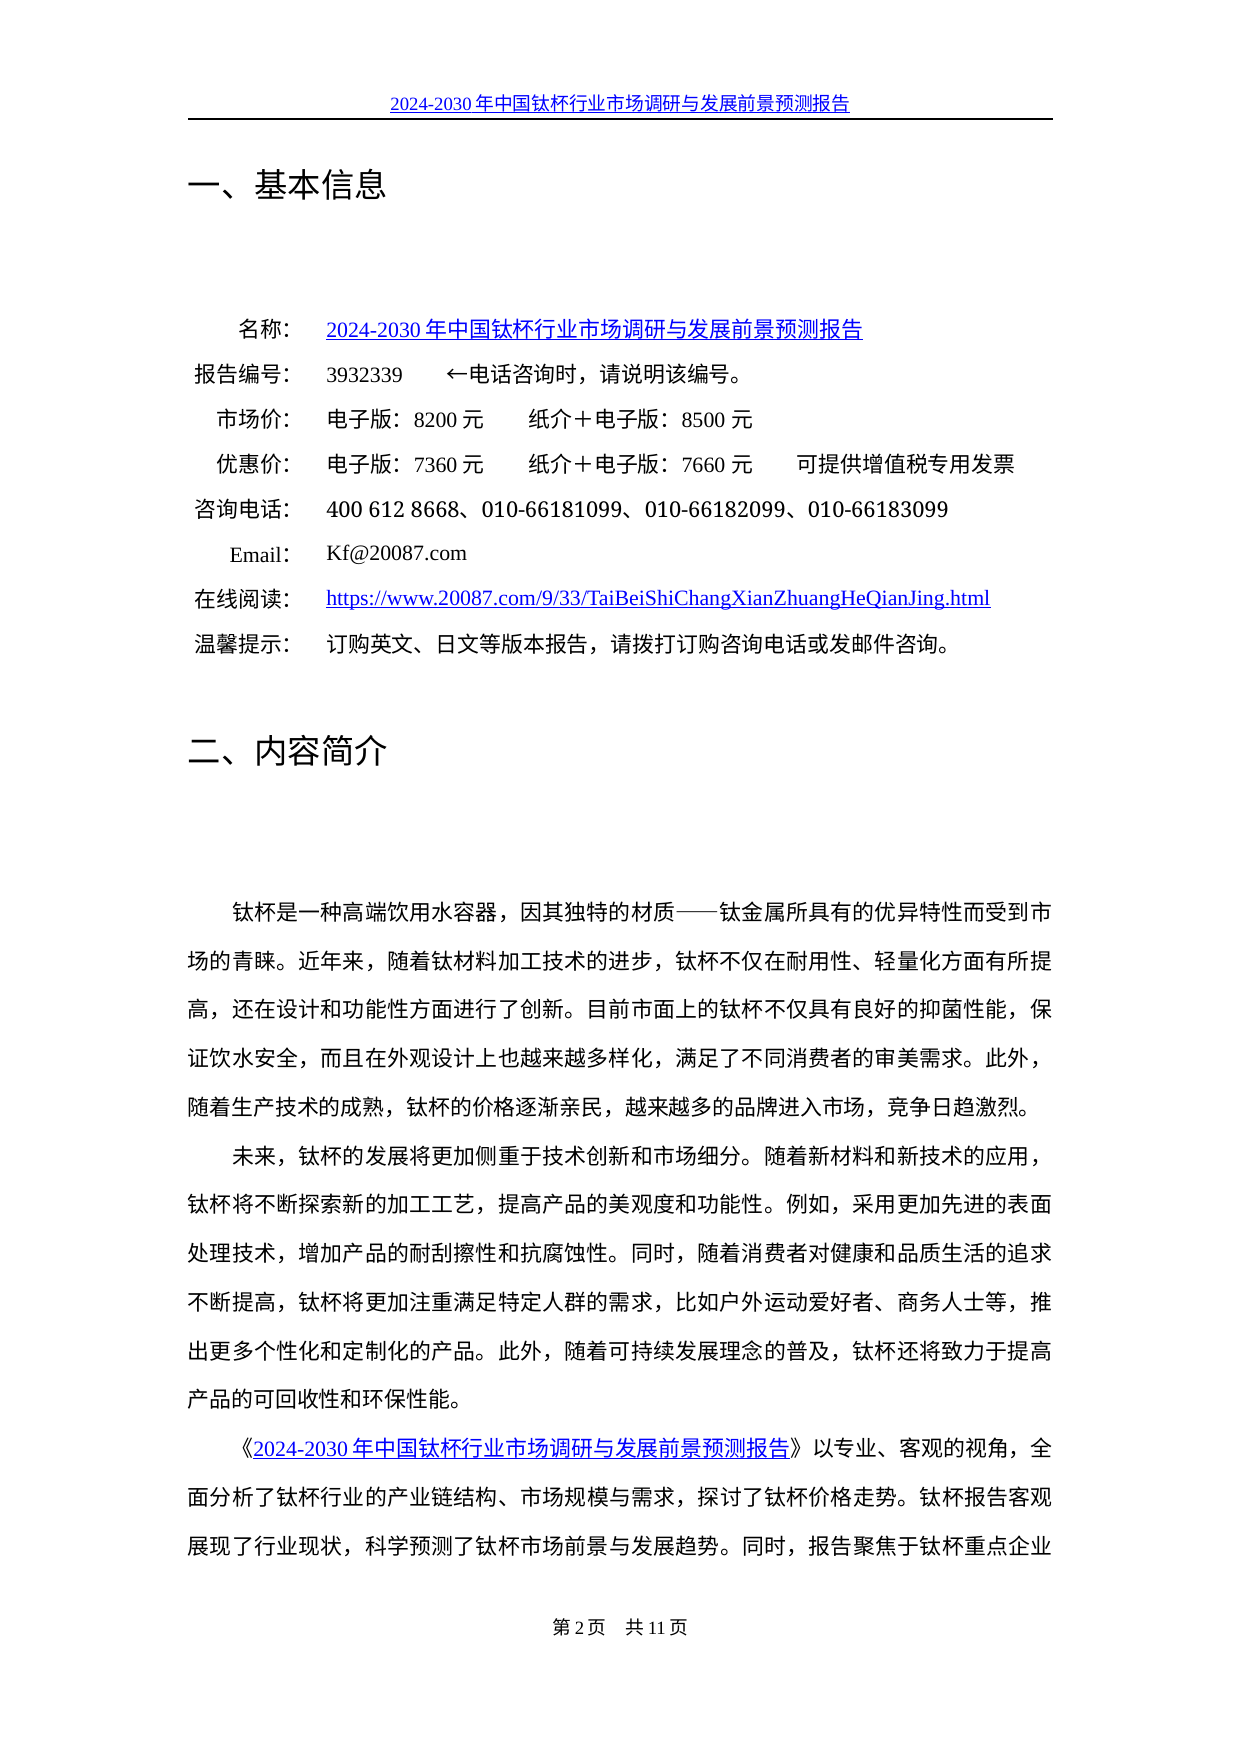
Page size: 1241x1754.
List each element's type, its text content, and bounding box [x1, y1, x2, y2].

table_cell 3932339 ←电话咨询时，请说明该编号。 [315, 357, 1073, 402]
title 二、内容简介 [187, 717, 1053, 782]
table_header 名称： [167, 312, 315, 357]
title 一、基本信息 [187, 150, 1053, 215]
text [187, 894, 1053, 1561]
table_cell 400 612 8668、010-66181099、010-66182099、010-66183099 [315, 492, 1073, 537]
table_cell 电子版：8200 元 纸介＋电子版：8500 元 [315, 402, 1073, 447]
table_cell 优惠价： [167, 447, 315, 492]
table_header 2024-2030年中国钛杯行业市场调研与发展前景预测报告 [315, 312, 1073, 357]
table_cell Kf@20087.com [315, 537, 1073, 582]
table_cell 咨询电话： [167, 492, 315, 537]
table_cell 市场价： [167, 402, 315, 447]
table_cell 报告编号： [167, 357, 315, 402]
table_cell 电子版：7360 元 纸介＋电子版：7660 元 可提供增值税专用发票 [315, 447, 1073, 492]
table_cell 温馨提示： [167, 627, 315, 672]
table_cell Email： [167, 537, 315, 582]
table_cell 订购英文、日文等版本报告，请拨打订购咨询电话或发邮件咨询。 [315, 627, 1073, 672]
table_cell [315, 582, 1073, 627]
table_cell 在线阅读： [167, 582, 315, 627]
